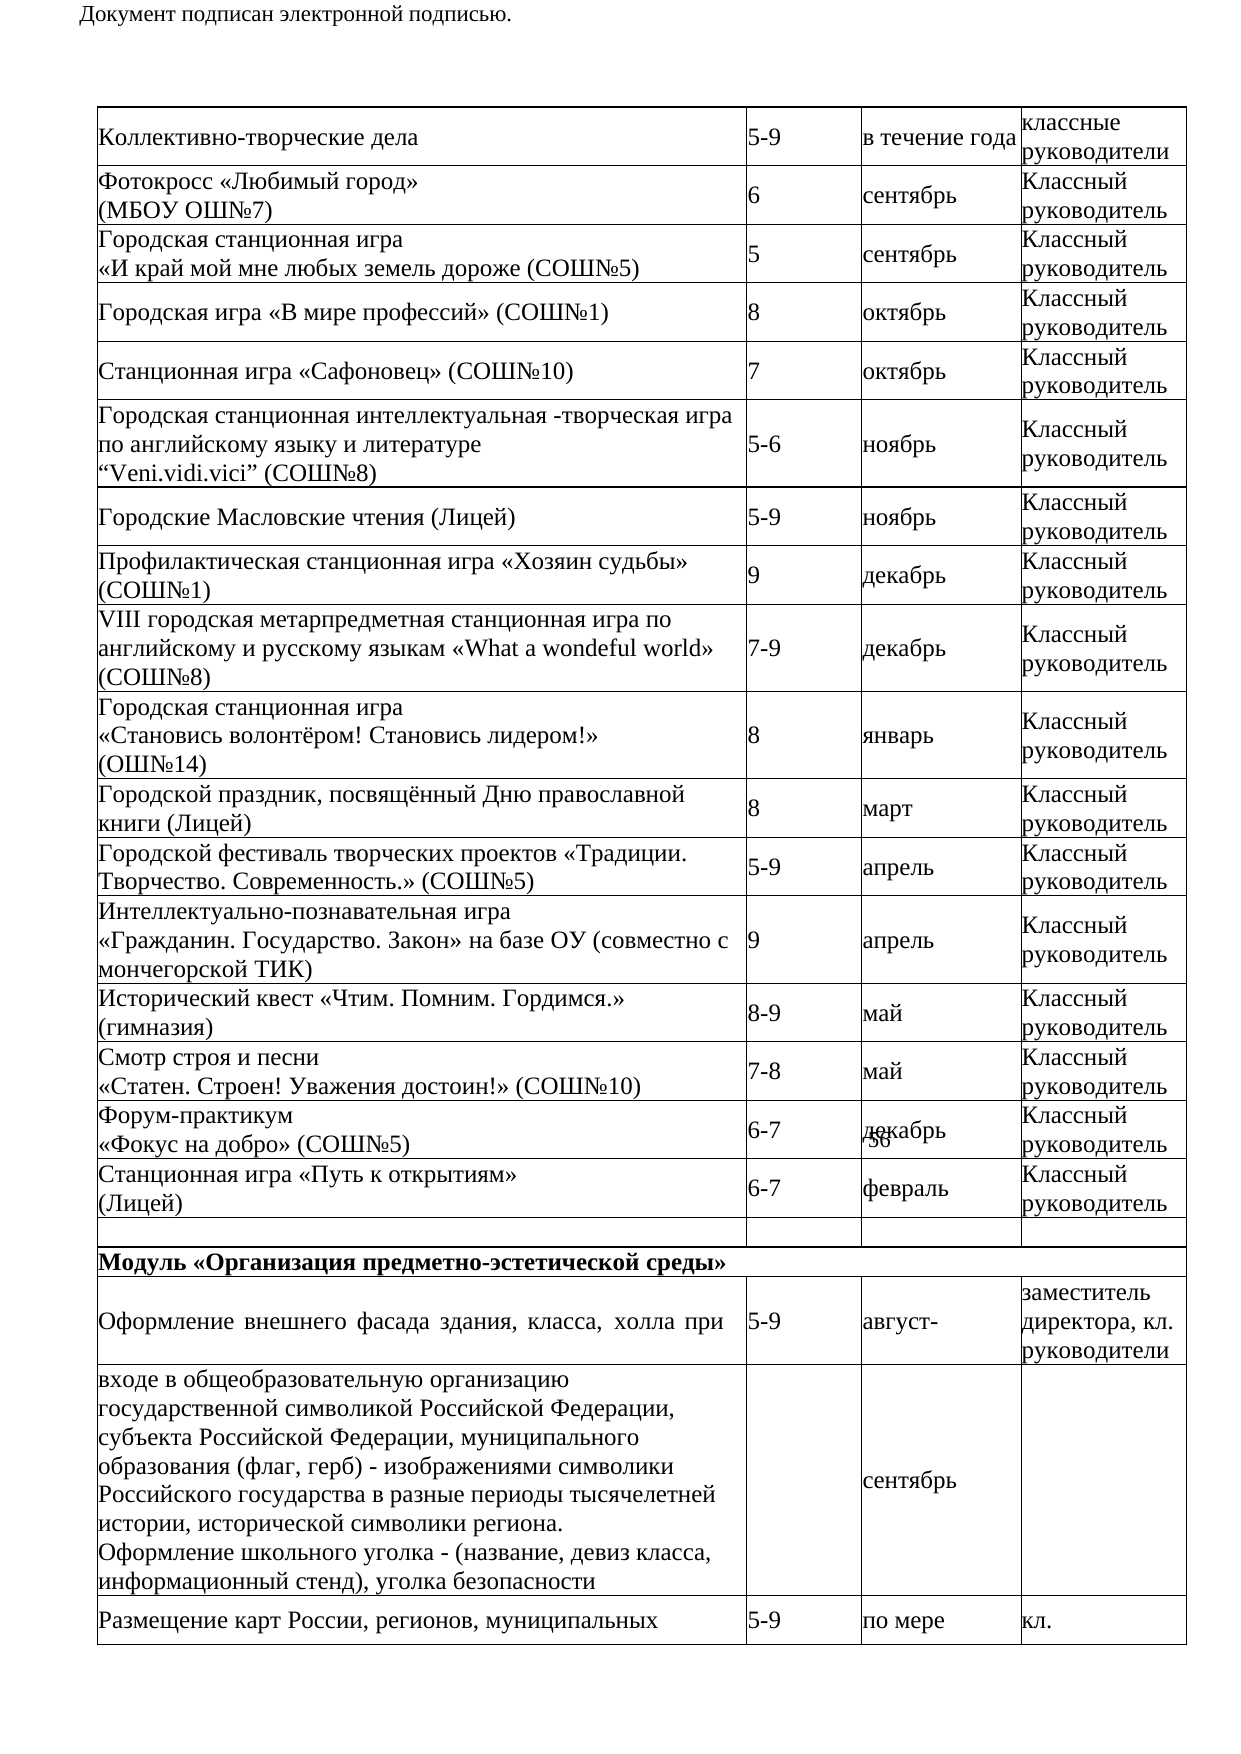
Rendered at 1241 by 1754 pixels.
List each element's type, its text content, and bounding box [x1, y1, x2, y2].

table_cell декабрь [862, 546, 1021, 603]
table_cell январь [862, 692, 1021, 778]
table_cell кл. руководители [1022, 1596, 1186, 1643]
table_cell Исторический квест «Чтим. Помним. Гордимся.» (гимназия) [98, 984, 746, 1041]
table_cell [98, 1218, 746, 1246]
table_cell 9 [747, 546, 861, 603]
table_cell [1022, 1218, 1186, 1246]
table_cell 5 [747, 225, 861, 282]
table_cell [862, 1596, 1021, 1643]
table_cell 8-9 [747, 984, 861, 1041]
table_cell Форум-практикум «Фокус на добро» (СОШ№5) [98, 1101, 746, 1158]
table_cell Классный руководитель [1022, 838, 1186, 895]
table_cell входе в общеобразовательную организацию государственной символикой Российской Федерации, субъекта Российской Федерации, муниципального образования (флаг, герб) - изображениями символики Российского государства в разные периоды тысячелетней истории, исторической символики региона. Оформление школьного уголка - (название, девиз класса, информационный стенд), уголка безопасности [98, 1365, 746, 1594]
table_cell Модуль «Организация предметно-эстетической среды» [98, 1248, 1186, 1276]
table_cell октябрь [862, 342, 1021, 399]
table_cell VIII городская метарпредметная станционная игра по английскому и русскому языкам «What a wondeful world» (СОШ№8) [98, 605, 746, 691]
table_cell Классный руководитель [1022, 984, 1186, 1041]
table_cell Станционная игра «Сафоновец» (СОШ№10) [98, 342, 746, 399]
table_cell Классный руководитель [1022, 1159, 1186, 1217]
table_cell Классный руководитель [1022, 342, 1186, 399]
table_cell в течение года [862, 108, 1021, 165]
table_cell 9 [747, 896, 861, 982]
table_cell 5-9 [747, 1596, 861, 1643]
table_cell Смотр строя и песни «Статен. Строен! Уважения достоин!» (СОШ№10) [98, 1042, 746, 1099]
table_cell ноябрь [862, 488, 1021, 545]
table_cell февраль [862, 1159, 1021, 1217]
table_cell Фотокросс «Любимый город» (МБОУ ОШ№7) [98, 166, 746, 223]
table_cell [862, 1218, 1021, 1246]
table_cell заместитель директора, кл. руководители [1022, 1277, 1186, 1363]
table_cell сентябрь [862, 1365, 1021, 1594]
table_cell [1022, 1365, 1186, 1594]
table_cell сентябрь [862, 225, 1021, 282]
table_cell декабрь [862, 1101, 1021, 1158]
table_cell 5-9 [747, 108, 861, 165]
table_cell [747, 1218, 861, 1246]
table_cell Классный руководитель [1022, 896, 1186, 982]
table_cell март [862, 779, 1021, 837]
table_cell Городские Масловские чтения (Лицей) [98, 488, 746, 545]
table_cell Городской праздник, посвящённый Дню православной книги (Лицей) [98, 779, 746, 837]
table_cell май [862, 1042, 1021, 1099]
table_cell 7 [747, 342, 861, 399]
table_cell Городской фестиваль творческих проектов «Традиции. Творчество. Современность.» (СОШ№5) [98, 838, 746, 895]
table_cell 8 [747, 283, 861, 341]
table_cell Классный руководитель [1022, 488, 1186, 545]
table_cell Классный руководитель [1022, 225, 1186, 282]
table_cell классные руководители [1022, 108, 1186, 165]
table_cell 5-9 [747, 488, 861, 545]
table_cell [747, 1365, 861, 1594]
table_cell май [862, 984, 1021, 1041]
table_cell Классный руководитель [1022, 546, 1186, 603]
table_cell Оформление внешнего фасада здания, класса, холла при [98, 1277, 746, 1363]
table_cell 6-7 [747, 1159, 861, 1217]
table_cell декабрь [862, 605, 1021, 691]
table_cell Городская станционная интеллектуальная -творческая игра по английскому языку и литературе “Veni.vidi.vici” (СОШ№8) [98, 400, 746, 486]
table_cell 8 [747, 779, 861, 837]
table_cell 5-6 [747, 400, 861, 486]
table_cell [98, 1596, 746, 1643]
table_cell 5-9 [747, 838, 861, 895]
table_cell Классный руководитель [1022, 166, 1186, 223]
table_cell 8 [747, 692, 861, 778]
table_cell 5-9 [747, 1277, 861, 1363]
table_cell Интеллектуально-познавательная игра «Гражданин. Государство. Закон» на базе ОУ (совместно с мончегорской ТИК) [98, 896, 746, 982]
table_cell Профилактическая станционная игра «Хозяин судьбы» (СОШ№1) [98, 546, 746, 603]
table_cell октябрь [862, 283, 1021, 341]
table_cell ноябрь [862, 400, 1021, 486]
table_cell 6-7 [747, 1101, 861, 1158]
table_cell Классный руководитель [1022, 692, 1186, 778]
table_cell Городская станционная игра «И край мой мне любых земель дороже (СОШ№5) [98, 225, 746, 282]
table_cell Классный руководитель [1022, 779, 1186, 837]
table_cell Классный руководитель [1022, 283, 1186, 341]
table_cell август- [862, 1277, 1021, 1363]
table_cell Классный руководитель [1022, 1101, 1186, 1158]
table_cell Классный руководитель [1022, 605, 1186, 691]
table_cell 7-9 [747, 605, 861, 691]
table_cell Городская игра «В мире профессий» (СОШ№1) [98, 283, 746, 341]
table_cell Классный руководитель [1022, 400, 1186, 486]
table_cell апрель [862, 896, 1021, 982]
table_cell сентябрь [862, 166, 1021, 223]
table_cell Станционная игра «Путь к открытиям» (Лицей) [98, 1159, 746, 1217]
table_cell 6 [747, 166, 861, 223]
table_cell 7-8 [747, 1042, 861, 1099]
table_cell Коллективно-творческие дела [98, 108, 746, 165]
table_cell апрель [862, 838, 1021, 895]
table_cell Классный руководитель [1022, 1042, 1186, 1099]
table_cell Городская станционная игра «Становись волонтёром! Становись лидером!» (ОШ№14) [98, 692, 746, 778]
